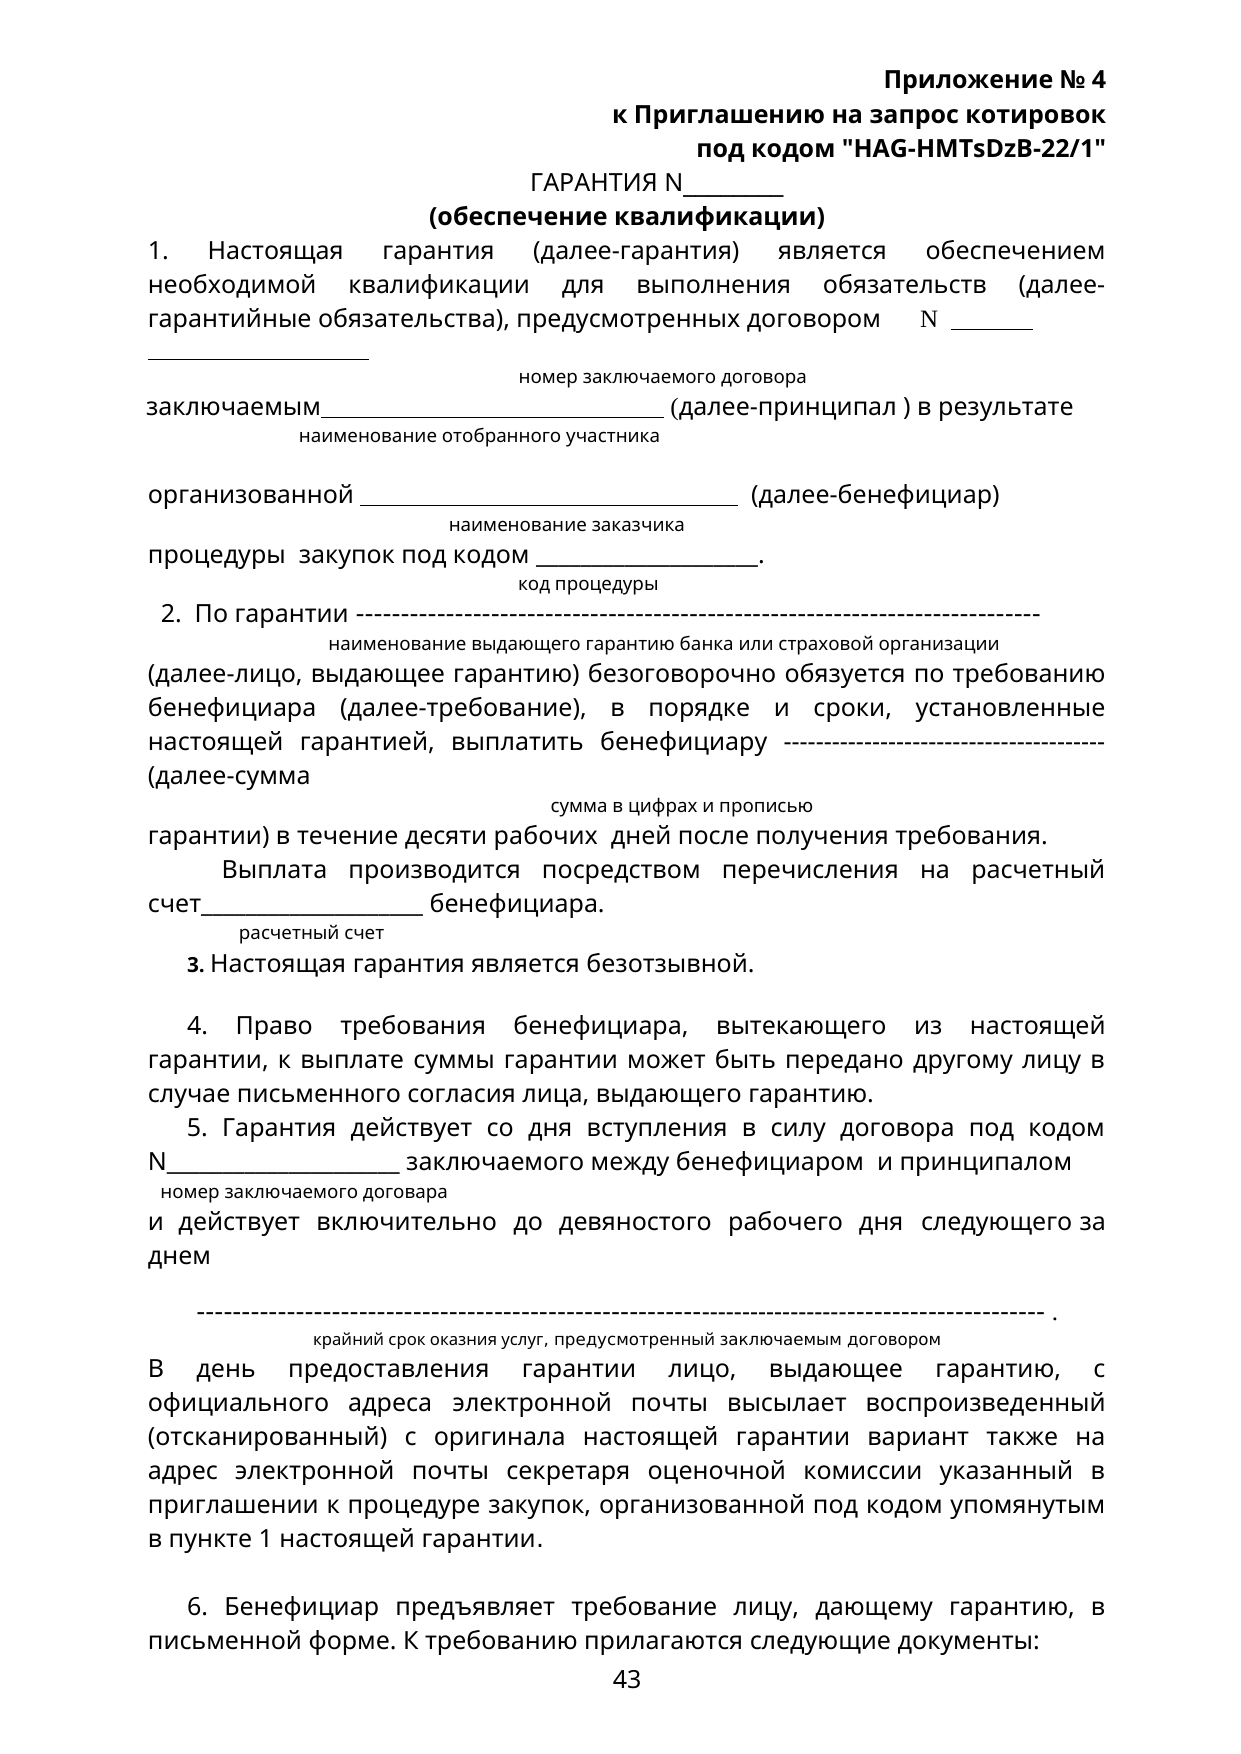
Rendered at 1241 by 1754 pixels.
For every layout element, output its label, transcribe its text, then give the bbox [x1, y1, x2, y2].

text и действует включительно до девяностого рабочего дня следующего за днем [148, 1203, 1106, 1272]
text 5. Гарантия действует со дня вступления в силу договора под кодом N_____________________ заключаемого между бенефициаром и принципалом [148, 1110, 1106, 1178]
text сумма в цифрах и прописью [148, 792, 1106, 817]
text наименование отобранного участника [133, 423, 1106, 448]
text расчетный счет [148, 920, 1106, 945]
text гарантии) в течение десяти рабочих дней после получения требования. [148, 817, 1106, 852]
text (обеспечение квалификации) [207, 198, 1047, 232]
text ГАРАНТИЯ N________ [148, 164, 1106, 198]
text (далее-лицо, выдающее гарантию) безоговорочно обязуется по требованию бенефициара (далее-требование), в порядке и сроки, установленные настоящей гарантией, выплатить бенефициару ---------------------------------------- (далее-сумма [148, 656, 1106, 792]
text Выплата производится посредством перечисления на расчетный счет____________________ бенефициара. [148, 852, 1106, 920]
text организованной (далее-бенефициар) [148, 477, 1106, 511]
text ------------------------------------------------------------------------------------------------ . крайний срок оказния услуг, предусмотренный заключаемым договором [148, 1293, 1106, 1350]
text код процедуры [148, 571, 1106, 596]
text номер заключаемого договара [148, 1178, 1106, 1203]
text 2. По гарантии ---------------------------------------------------------------------------- [148, 596, 1106, 630]
text 3. Настоящая гарантия является безотзывной. [148, 945, 1106, 979]
text 1. Настоящая гарантия (далее-гарантия) является обеспечением необходимой квалификации для выполнения обязательств (далее-гарантийные обязательства), предусмотренных договором N [148, 232, 1106, 363]
text наименование выдающего гарантию банка или страховой организации [148, 630, 1106, 656]
text процедуры закупок под кодом ____________________. [148, 537, 1106, 571]
text номер заключаемого договора [133, 363, 1106, 389]
text к Приглашению на запрос котировок под кодом "HAG-HMTsDzB-22/1" [148, 96, 1106, 164]
text Приложение № 4 [148, 62, 1106, 96]
text наименование заказчика [281, 511, 1106, 537]
text заключаемым (далее-принципал ) в результате [133, 389, 1106, 423]
text 4. Право требования бенефициара, вытекающего из настоящей гарантии, к выплате суммы гарантии может быть передано другому лицу в случае письменного согласия лица, выдающего гарантию. [148, 1008, 1106, 1110]
text 6. Бенефициар предъявляет требование лицу, дающему гарантию, в письменной форме. К требованию прилагаются следующие документы: [148, 1589, 1106, 1657]
text В день предоставления гарантии лицо, выдающее гарантию, с официального адреса электронной почты высылает воспроизведенный (отсканированный) с оригинала настоящей гарантии вариант также на адрес электронной почты секретаря оценочной комиссии указанный в приглашении к процедуре закупок, организованной под кодом упомянутым в пункте 1 настоящей гарантии. [148, 1350, 1106, 1555]
